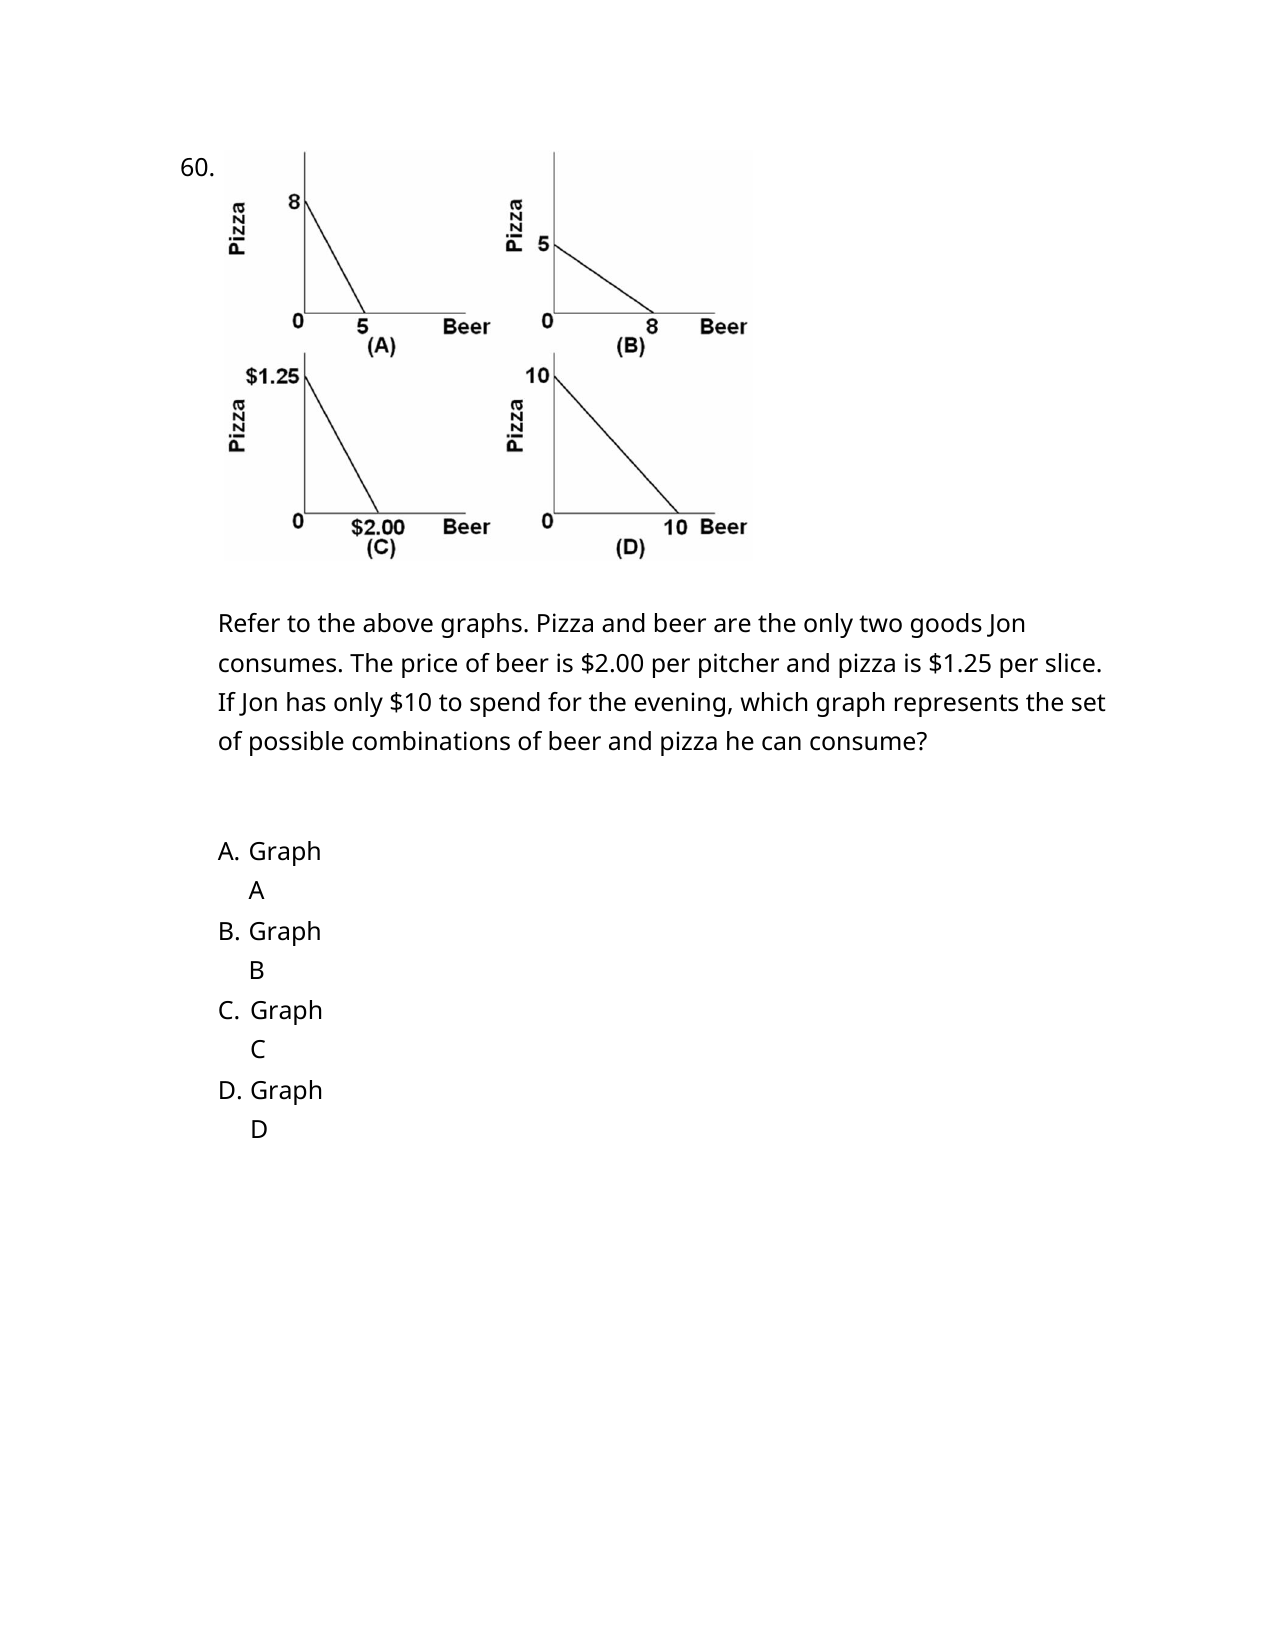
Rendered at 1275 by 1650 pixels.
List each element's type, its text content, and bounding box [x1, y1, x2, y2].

table_header 60. [180, 150, 218, 1150]
picture [224, 150, 753, 561]
table_header Refer to the above graphs. Pizza and beer are the only two goods Jon consumes. The price of beer is $2.00 per pitcher and pizza is $1.25 per slice. If Jon has only $10 to spend for the evening, which graph represents the set of possible combinations of beer and pizza he can consume? [218, 150, 1125, 1150]
